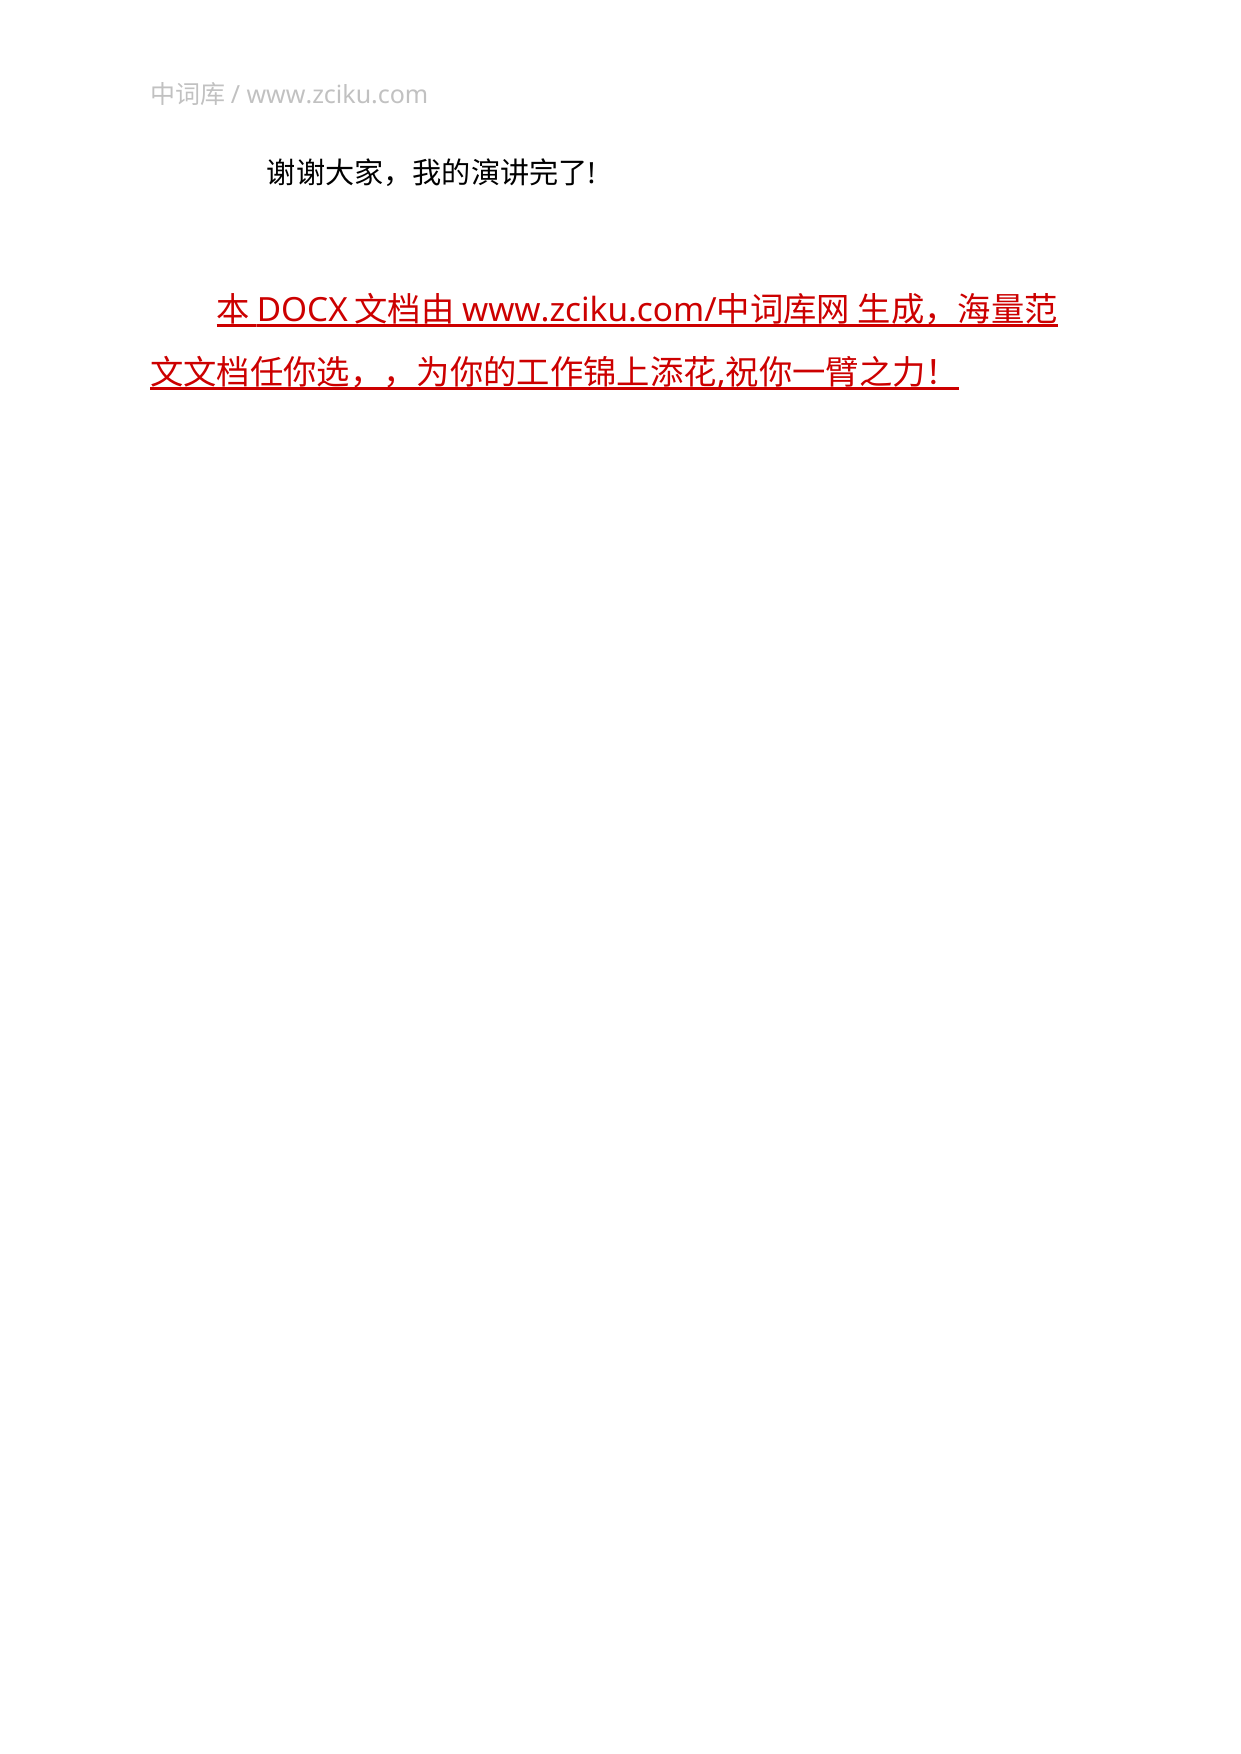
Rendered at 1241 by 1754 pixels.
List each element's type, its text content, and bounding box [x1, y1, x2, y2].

text 谢谢大家，我的演讲完了! [150, 150, 1090, 192]
text 本DOCX文档由 www.zciku.com/中词库网 生成，海量范文文档任你选，，为你的工作锦上添花,祝你一臂之力！ [150, 283, 1090, 394]
